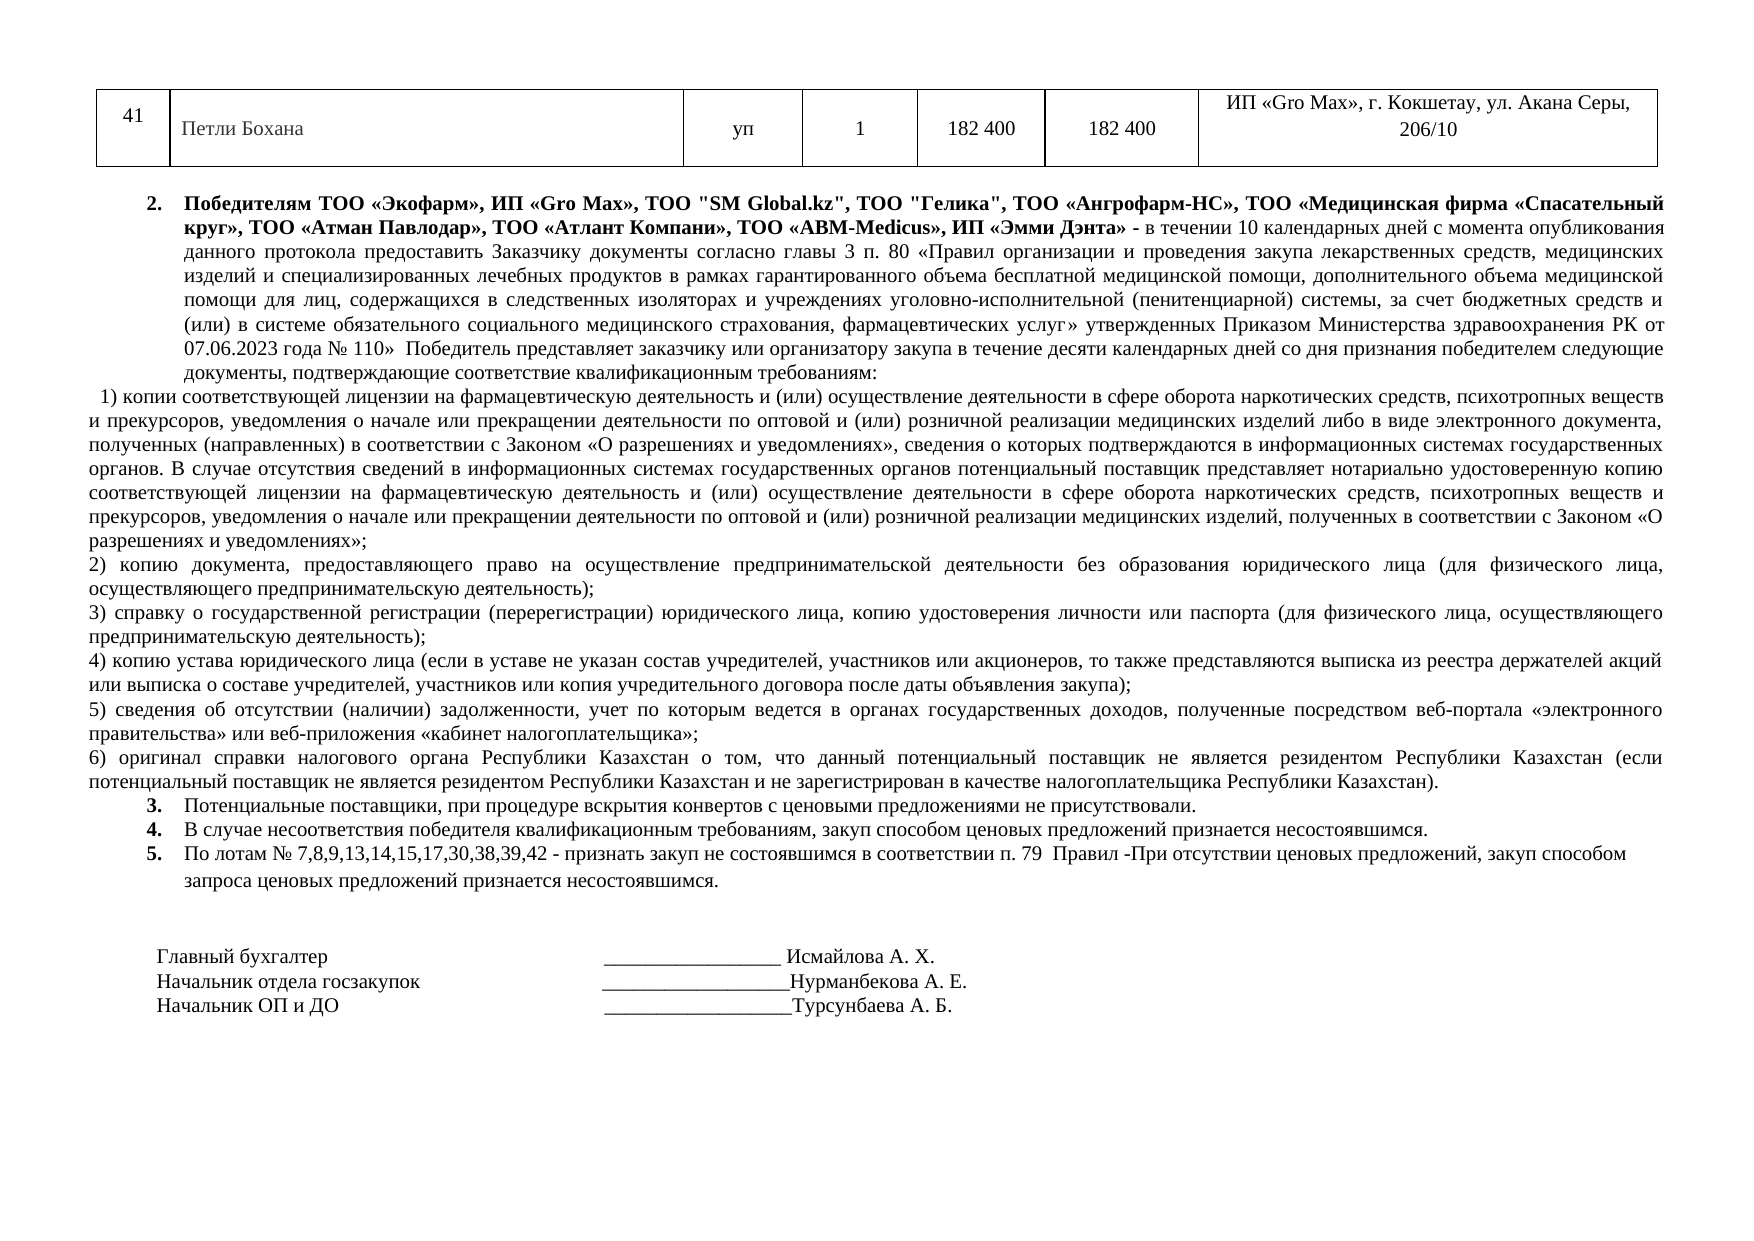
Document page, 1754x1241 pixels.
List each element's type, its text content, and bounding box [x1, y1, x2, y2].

table_cell 182 400 [1046, 90, 1198, 166]
text 1) копии соответствующей лицензии на фармацевтическую деятельность и (или) осуществление деятельности в сфере оборота наркотических средств, психотропных веществ и прекурсоров, уведомления о начале или прекращении деятельности по оптовой и (или) розничной реализации медицинских изделий либо в виде электронного документа, полученных (направленных) в соответствии с Законом «О разрешениях и уведомлениях», сведения о которых подтверждаются в информационных системах государственных органов. В случае отсутствия сведений в информационных системах государственных органов потенциальный поставщик представляет нотариально удостоверенную копию соответствующей лицензии на фармацевтическую деятельность и (или) осуществление деятельности в сфере оборота наркотических средств, психотропных веществ и прекурсоров, уведомления о начале или прекращении деятельности по оптовой и (или) розничной реализации медицинских изделий, полученных в соответствии с Законом «О разрешениях и уведомлениях»; [89, 384, 1665, 552]
table_cell 41 [97, 90, 169, 166]
text Начальник отдела госзакупок __________________Нурманбекова А. Е. [89, 968, 1665, 993]
list Потенциальные поставщики, при процедуре вскрытия конвертов с ценовыми предложениями не присутствовали. [146, 793, 1665, 817]
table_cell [1199, 90, 1657, 166]
list По лотам № 7,8,9,13,14,15,17,30,38,39,42 - признать закуп не состоявшимся в соответствии п. 79 Правил -При отсутствии ценовых предложений, закуп способом запроса ценовых предложений признается несостоявшимся. [146, 841, 1665, 892]
table_cell Петли Бохана [171, 90, 683, 166]
text 2) копию документа, предоставляющего право на осуществление предпринимательской деятельности без образования юридического лица (для физического лица, осуществляющего предпринимательскую деятельность); [89, 552, 1665, 600]
list Победителям ТОО «Экофарм», ИП «Gro Max», ТОО "SM Global.kz", ТОО "Гелика", ТОО «Ангрофарм-НС», ТОО «Медицинская фирма «Спасательный круг», ТОО «Атман Павлодар», ТОО «Атлант Компани», ТОО «ABM-Medicus», ИП «Эмми Дэнта» - в течении 10 календарных дней с момента опубликования данного протокола предоставить Заказчику документы согласно главы 3 п. 80 «Правил организации и проведения закупа лекарственных средств, медицинских изделий и специализированных лечебных продуктов в рамках гарантированного объема бесплатной медицинской помощи, дополнительного объема медицинской помощи для лиц, содержащихся в следственных изоляторах и учреждениях уголовно-исполнительной (пенитенциарной) системы, за счет бюджетных средств и (или) в системе обязательного социального медицинского страхования, фармацевтических услуг» утвержденных Приказом Министерства здравоохранения РК от 07.06.2023 года № 110» Победитель представляет заказчику или организатору закупа в течение десяти календарных дней со дня признания победителем следующие документы, подтверждающие соответствие квалификационным требованиям: [146, 191, 1665, 384]
text 5) сведения об отсутствии (наличии) задолженности, учет по которым ведется в органах государственных доходов, полученные посредством веб-портала «электронного правительства» или веб-приложения «кабинет налогоплательщика»; [89, 696, 1665, 744]
list В случае несоответствия победителя квалификационным требованиям, закуп способом ценовых предложений признается несостоявшимся. [146, 817, 1665, 841]
text Начальник ОП и ДО __________________Турсунбаева А. Б. [89, 993, 1665, 1017]
text 6) оригинал справки налогового органа Республики Казахстан о том, что данный потенциальный поставщик не является резидентом Республики Казахстан (если потенциальный поставщик не является резидентом Республики Казахстан и не зарегистрирован в качестве налогоплательщика Республики Казахстан). [89, 744, 1665, 793]
text 4) копию устава юридического лица (если в уставе не указан состав учредителей, участников или акционеров, то также представляются выписка из реестра держателей акций или выписка о составе учредителей, участников или копия учредительного договора после даты объявления закупа); [89, 648, 1665, 696]
table_cell 182 400 [918, 90, 1044, 166]
text 3) справку о государственной регистрации (перерегистрации) юридического лица, копию удостоверения личности или паспорта (для физического лица, осуществляющего предпринимательскую деятельность); [89, 600, 1665, 648]
text Главный бухгалтер _________________ Исмайлова А. Х. [89, 944, 1665, 968]
table_cell 1 [803, 90, 917, 166]
table_cell уп [684, 90, 802, 166]
